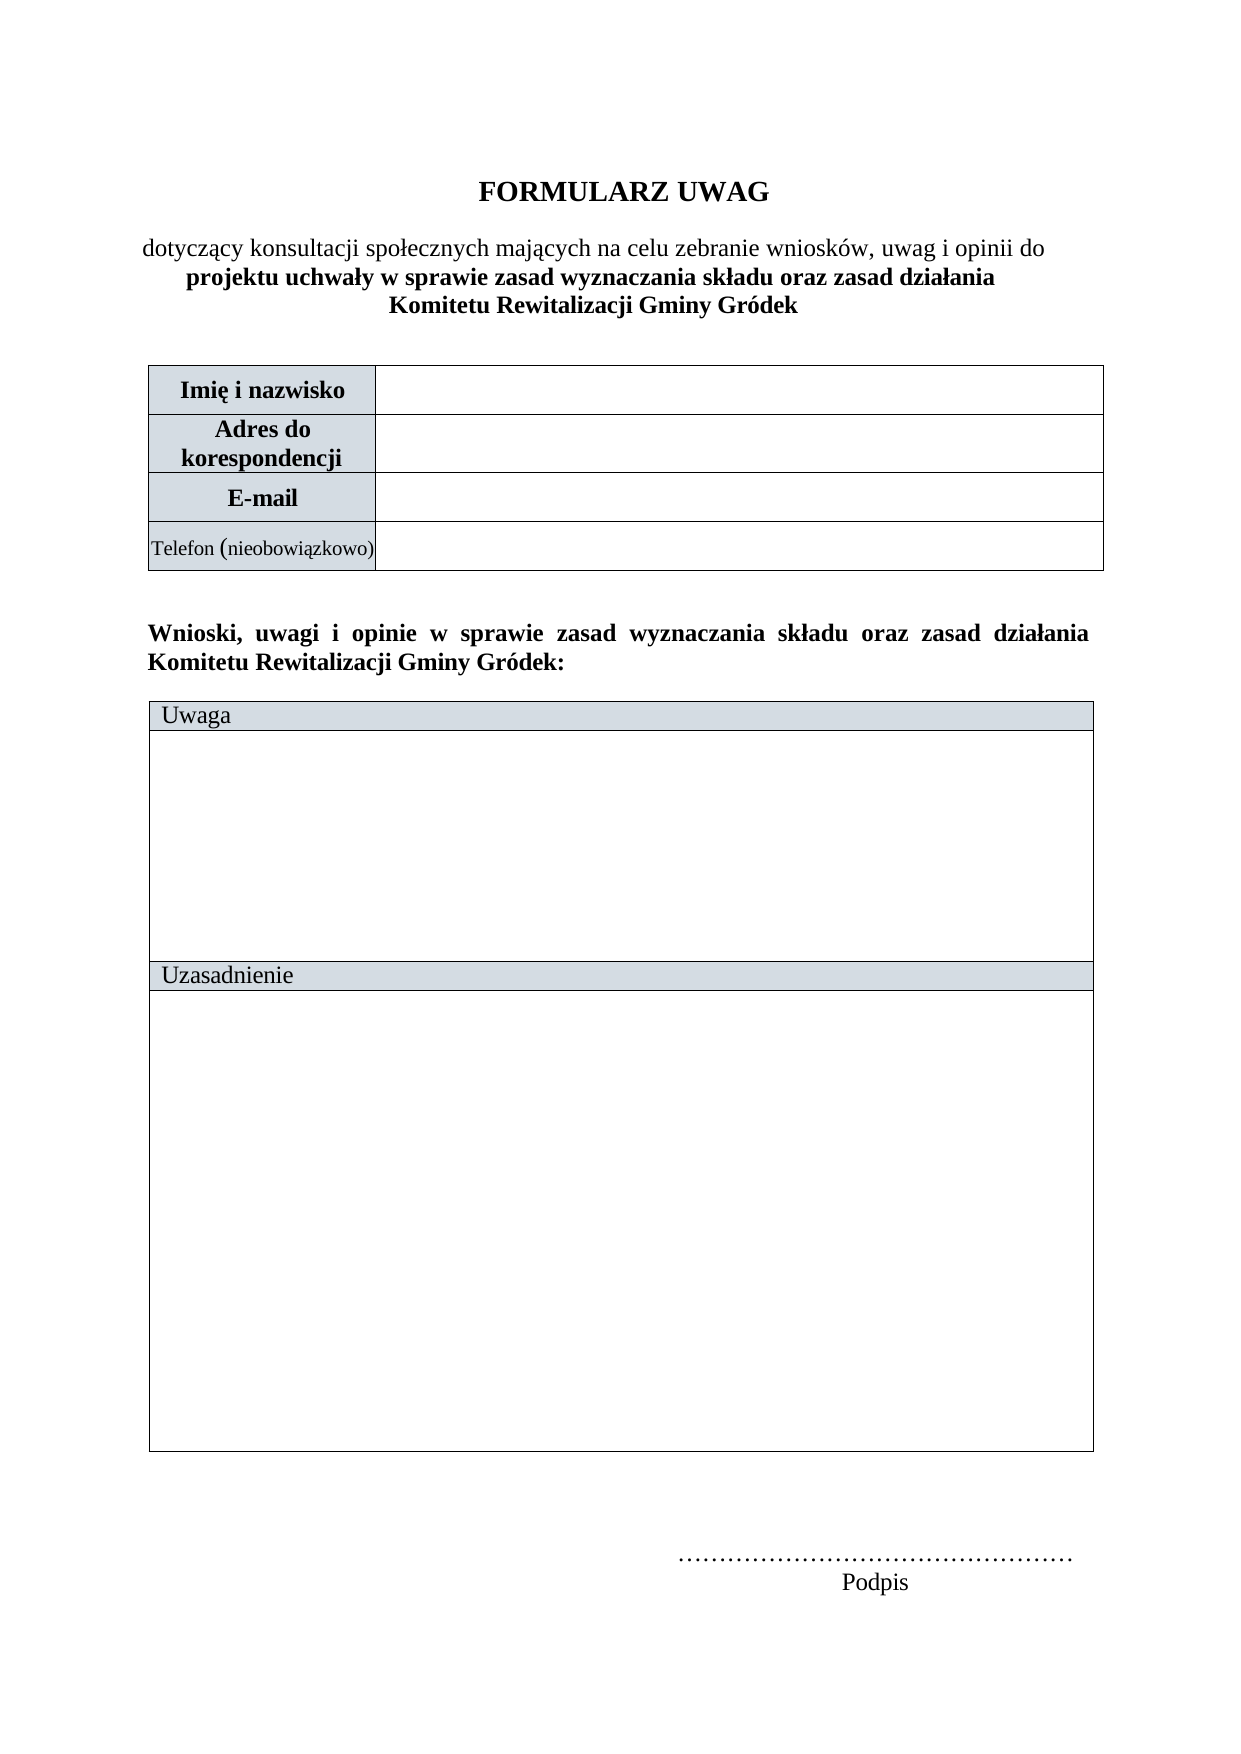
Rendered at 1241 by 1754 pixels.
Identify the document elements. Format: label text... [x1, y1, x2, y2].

text Komitetu Rewitalizacji Gminy Gródek: [147, 647, 1113, 676]
table_cell E-mail [149, 473, 375, 521]
table_cell [376, 473, 1103, 521]
table_cell [376, 522, 1103, 570]
table_cell Telefon (nieobowiązkowo) [149, 522, 375, 570]
table_header Uwaga [150, 702, 1093, 730]
table_cell [150, 991, 1093, 1451]
table_header Imię i nazwisko [149, 366, 375, 414]
text dotyczący konsultacji społecznych mających na celu zebranie wniosków, uwag i opinii do projektu uchwały w sprawie zasad wyznaczania składu oraz zasad działania Komitetu Rewitalizacji Gminy Gródek [135, 233, 1051, 319]
table_cell [376, 415, 1103, 472]
text Podpis [637, 1567, 1113, 1595]
text FORMULARZ UWAG [135, 174, 1113, 208]
table_header [376, 366, 1103, 414]
text ………………………………………… [637, 1538, 1113, 1567]
table_cell Uzasadnienie [150, 962, 1093, 990]
table_cell Adres do korespondencji [149, 415, 375, 472]
table_cell [150, 731, 1093, 961]
text Wnioski, uwagi i opinie w sprawie zasad wyznaczania składu oraz zasad działania [147, 618, 1113, 647]
